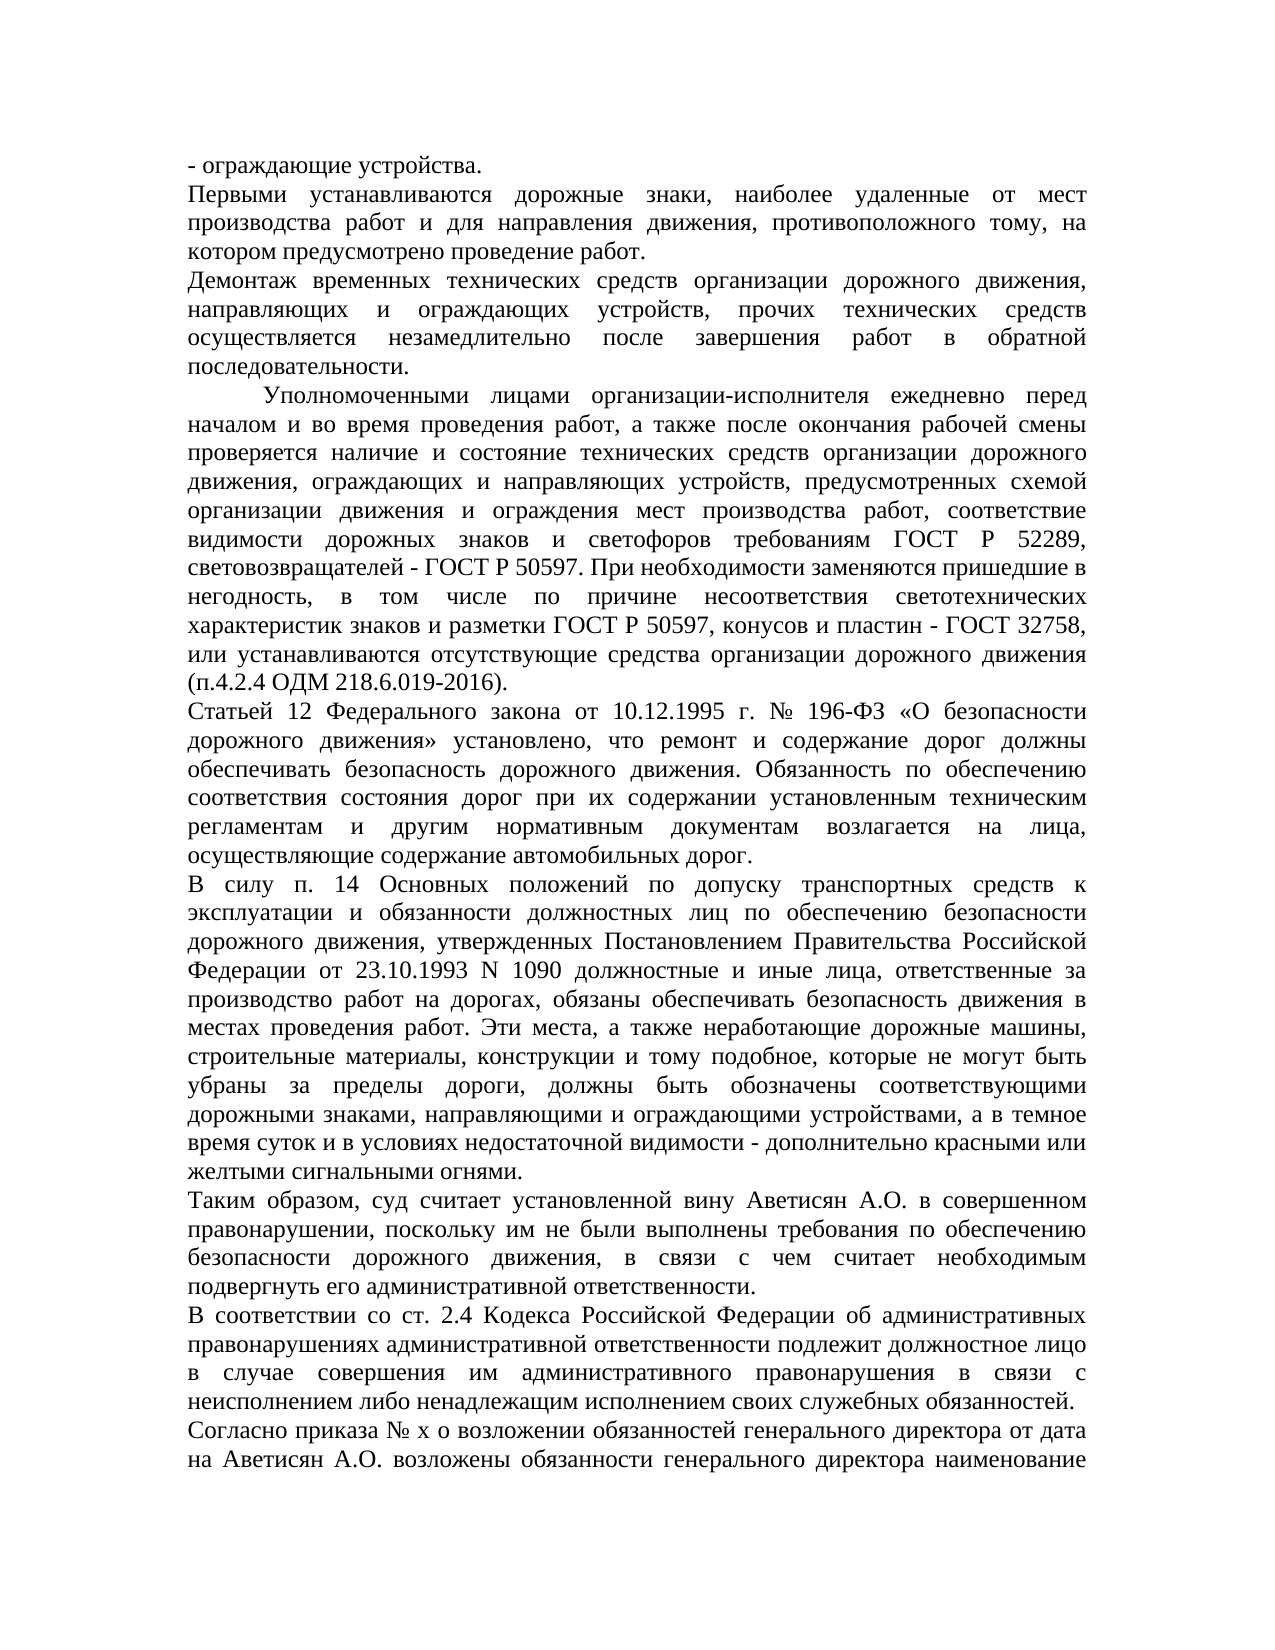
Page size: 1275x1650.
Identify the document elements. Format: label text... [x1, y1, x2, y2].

text Статьей 12 Федерального закона от 10.12.1995 г. № 196-ФЗ «О безопасности дорожного движения» установлено, что ремонт и содержание дорог должны обеспечивать безопасность дорожного движения. Обязанность по обеспечению соответствия состояния дорог при их содержании установленным техническим регламентам и другим нормативным документам возлагается на лица, осуществляющие содержание автомобильных дорог. [187, 696, 1087, 869]
text Первыми устанавливаются дорожные знаки, наиболее удаленные от мест производства работ и для направления движения, противоположного тому, на котором предусмотрено проведение работ. [187, 179, 1087, 265]
text В силу п. 14 Основных положений по допуску транспортных средств к эксплуатации и обязанности должностных лиц по обеспечению безопасности дорожного движения, утвержденных Постановлением Правительства Российской Федерации от 23.10.1993 N 1090 должностные и иные лица, ответственные за производство работ на дорогах, обязаны обеспечивать безопасность движения в местах проведения работ. Эти места, а также неработающие дорожные машины, строительные материалы, конструкции и тому подобное, которые не могут быть убраны за пределы дороги, должны быть обозначены соответствующими дорожными знаками, направляющими и ограждающими устройствами, а в темное время суток и в условиях недостаточной видимости - дополнительно красными или желтыми сигнальными огнями. [187, 869, 1087, 1185]
text В соответствии со ст. 2.4 Кодекса Российской Федерации об административных правонарушениях административной ответственности подлежит должностное лицо в случае совершения им административного правонарушения в связи с неисполнением либо ненадлежащим исполнением своих служебных обязанностей. [187, 1300, 1087, 1415]
text Демонтаж временных технических средств организации дорожного движения, направляющих и ограждающих устройств, прочих технических средств осуществляется незамедлительно после завершения работ в обратной последовательности. [187, 265, 1087, 380]
text - ограждающие устройства. [187, 150, 1087, 179]
text Таким образом, суд считает установленной вину Аветисян А.О. в совершенном правонарушении, поскольку им не были выполнены требования по обеспечению безопасности дорожного движения, в связи с чем считает необходимым подвергнуть его административной ответственности. [187, 1185, 1087, 1300]
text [187, 1415, 1087, 1472]
text Уполномоченными лицами организации-исполнителя ежедневно перед началом и во время проведения работ, а также после окончания рабочей смены проверяется наличие и состояние технических средств организации дорожного движения, ограждающих и направляющих устройств, предусмотренных схемой организации движения и ограждения мест производства работ, соответствие видимости дорожных знаков и светофоров требованиям ГОСТ Р 52289, световозвращателей - ГОСТ Р 50597. При необходимости заменяются пришедшие в негодность, в том числе по причине несоответствия светотехнических характеристик знаков и разметки ГОСТ Р 50597, конусов и пластин - ГОСТ 32758, или устанавливаются отсутствующие средства организации дорожного движения (п.4.2.4 ОДМ 218.6.019-2016). [187, 380, 1087, 696]
